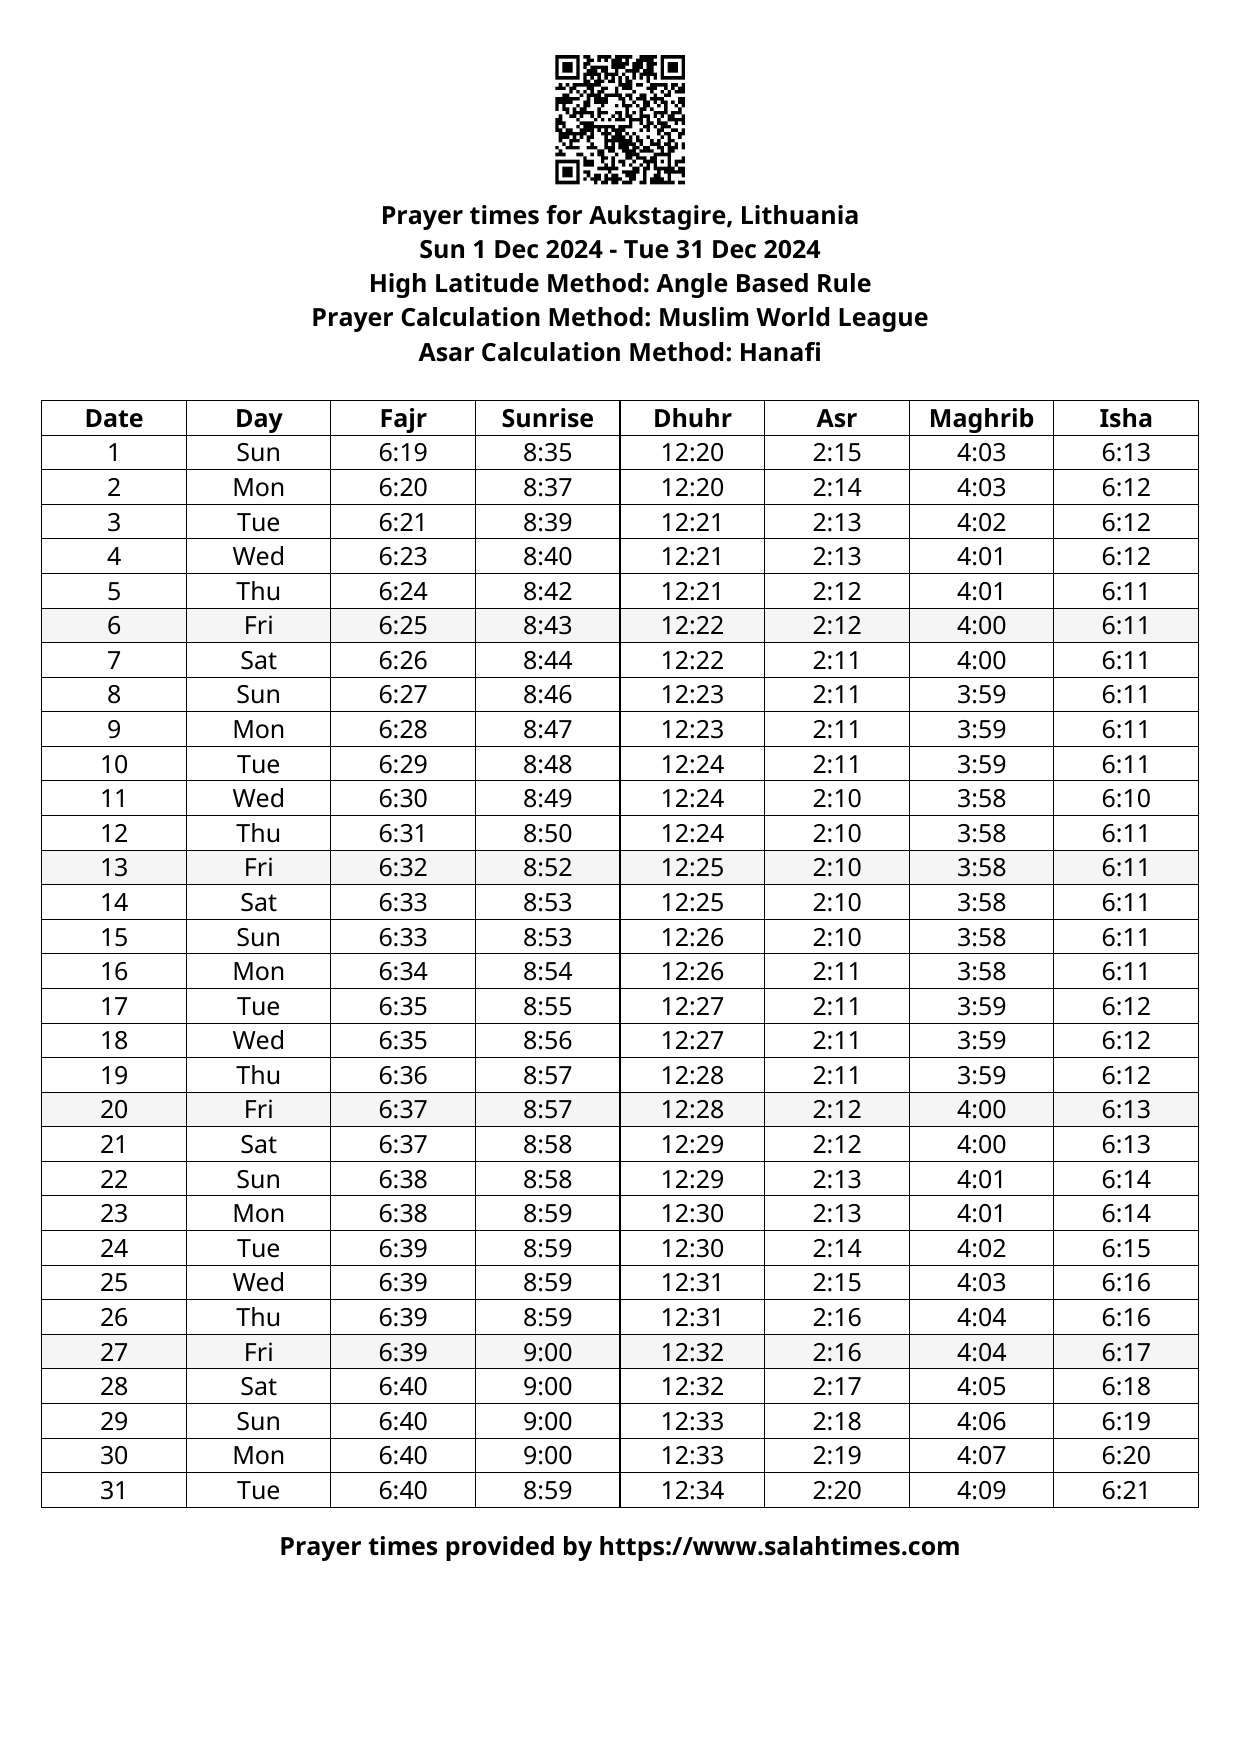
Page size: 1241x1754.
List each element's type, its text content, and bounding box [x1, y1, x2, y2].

table_cell 8:39 [476, 505, 619, 538]
table_cell Thu [187, 1300, 330, 1334]
table_cell 28 [42, 1369, 186, 1403]
table_cell 8:59 [476, 1266, 619, 1299]
table_cell Sun [187, 920, 330, 953]
table_cell Sun [187, 1404, 330, 1437]
table_cell 8:43 [476, 609, 619, 642]
table_cell 2:12 [765, 574, 909, 607]
table_cell 8 [42, 678, 186, 711]
table_cell 6:39 [331, 1300, 475, 1334]
table_cell Wed [187, 539, 330, 573]
table_cell 6:20 [1054, 1439, 1198, 1472]
table_cell 2:12 [765, 609, 909, 642]
table_cell 2:11 [765, 643, 909, 677]
table_cell 6:12 [1054, 470, 1198, 504]
table_cell 4:01 [910, 574, 1053, 607]
table_cell 2:11 [765, 989, 909, 1022]
table_header Date [42, 401, 186, 434]
table_cell 12:33 [621, 1439, 764, 1472]
table_cell 12:30 [621, 1231, 764, 1264]
table_cell 12:24 [621, 816, 764, 849]
table_cell 4:02 [910, 1231, 1053, 1264]
table_cell 7 [42, 643, 186, 677]
table_cell 3:58 [910, 885, 1053, 919]
table_cell 8:59 [476, 1300, 619, 1334]
table_cell 6:31 [331, 816, 475, 849]
table_cell Mon [187, 712, 330, 746]
table_cell 6:38 [331, 1162, 475, 1195]
table_cell 12:22 [621, 643, 764, 677]
table_cell 25 [42, 1266, 186, 1299]
table_cell 12:29 [621, 1162, 764, 1195]
table_cell 2:11 [765, 678, 909, 711]
table_cell 6:12 [1054, 505, 1198, 538]
table_cell 12:24 [621, 747, 764, 780]
table_cell 12:28 [621, 1093, 764, 1126]
table_cell 12:30 [621, 1196, 764, 1230]
table_cell 6:25 [331, 609, 475, 642]
table_cell 22 [42, 1162, 186, 1195]
table_cell 8:53 [476, 920, 619, 953]
table_cell 6:40 [331, 1404, 475, 1437]
table_cell Thu [187, 816, 330, 849]
table_cell 6:15 [1054, 1231, 1198, 1264]
table_cell 6:30 [331, 781, 475, 815]
table_cell 6:27 [331, 678, 475, 711]
table_cell 2:11 [765, 1058, 909, 1092]
table_cell 8:48 [476, 747, 619, 780]
table_cell 12:20 [621, 470, 764, 504]
table_cell 9 [42, 712, 186, 746]
table_cell 12:29 [621, 1127, 764, 1161]
table_cell 2:13 [765, 505, 909, 538]
picture [542, 41, 699, 198]
table_cell 6:14 [1054, 1162, 1198, 1195]
table_cell 6:26 [331, 643, 475, 677]
table_cell Thu [187, 574, 330, 607]
table_cell 6:23 [331, 539, 475, 573]
table_cell 6:20 [331, 470, 475, 504]
table_header Day [187, 401, 330, 434]
table_cell 3:59 [910, 747, 1053, 780]
text Prayer times for Aukstagire, Lithuania [42, 198, 1198, 232]
table_cell 6:12 [1054, 539, 1198, 573]
table_cell 6:12 [1054, 1024, 1198, 1057]
table_cell 29 [42, 1404, 186, 1437]
table_cell 4:00 [910, 1093, 1053, 1126]
table_cell 12:21 [621, 574, 764, 607]
table_cell 12:23 [621, 678, 764, 711]
table_cell 3:59 [910, 1058, 1053, 1092]
table_cell 24 [42, 1231, 186, 1264]
table_cell 6:21 [1054, 1473, 1198, 1507]
table_cell Sun [187, 436, 330, 469]
table_cell Thu [187, 1058, 330, 1092]
table_cell 6:18 [1054, 1369, 1198, 1403]
table_cell Mon [187, 1196, 330, 1230]
table_cell 3:58 [910, 954, 1053, 988]
table_cell 12:24 [621, 781, 764, 815]
table_cell 6:28 [331, 712, 475, 746]
table_cell 2:18 [765, 1404, 909, 1437]
table_cell 12:20 [621, 436, 764, 469]
table_cell Tue [187, 505, 330, 538]
table_cell 3:59 [910, 989, 1053, 1022]
table_cell 8:58 [476, 1162, 619, 1195]
table_cell 2:16 [765, 1335, 909, 1368]
table_cell 8:57 [476, 1093, 619, 1126]
table_cell 2:11 [765, 954, 909, 988]
table_cell Mon [187, 470, 330, 504]
table_cell 4 [42, 539, 186, 573]
table_cell 8:52 [476, 851, 619, 884]
table_cell 12:27 [621, 989, 764, 1022]
table_cell 3:58 [910, 851, 1053, 884]
table_cell Sun [187, 1162, 330, 1195]
table_cell 8:59 [476, 1196, 619, 1230]
table_cell 8:37 [476, 470, 619, 504]
table_cell 8:55 [476, 989, 619, 1022]
table_cell 6:11 [1054, 851, 1198, 884]
table_cell Fri [187, 609, 330, 642]
table_cell 12:34 [621, 1473, 764, 1507]
table_header Maghrib [910, 401, 1053, 434]
table_cell Sun [187, 678, 330, 711]
table_cell 12:32 [621, 1335, 764, 1368]
table_cell 6:39 [331, 1266, 475, 1299]
table_cell Mon [187, 1439, 330, 1472]
table_cell 6:11 [1054, 609, 1198, 642]
table_cell Tue [187, 989, 330, 1022]
table_cell 4:04 [910, 1335, 1053, 1368]
table_cell 2:17 [765, 1369, 909, 1403]
table_cell 2:10 [765, 851, 909, 884]
table_cell 2:11 [765, 1024, 909, 1057]
table_cell 6:40 [331, 1369, 475, 1403]
table_cell 30 [42, 1439, 186, 1472]
table_cell 9:00 [476, 1369, 619, 1403]
table_cell 4:01 [910, 539, 1053, 573]
table_cell 6:21 [331, 505, 475, 538]
table_cell Sat [187, 643, 330, 677]
table_cell 6:11 [1054, 920, 1198, 953]
table_cell 3:58 [910, 816, 1053, 849]
table_cell 6:11 [1054, 954, 1198, 988]
table_cell 2:13 [765, 539, 909, 573]
table_cell 6:14 [1054, 1196, 1198, 1230]
table_cell 2:10 [765, 920, 909, 953]
table_cell 12 [42, 816, 186, 849]
table_cell 6:13 [1054, 436, 1198, 469]
table_cell Tue [187, 747, 330, 780]
table_cell 2:14 [765, 470, 909, 504]
table_cell 6:39 [331, 1231, 475, 1264]
table_cell 6:16 [1054, 1300, 1198, 1334]
table_cell 4:03 [910, 1266, 1053, 1299]
table_cell 6:11 [1054, 574, 1198, 607]
table_cell 4:00 [910, 1127, 1053, 1161]
table_cell 27 [42, 1335, 186, 1368]
table_cell 8:57 [476, 1058, 619, 1092]
table_cell 6:40 [331, 1473, 475, 1507]
table_cell 12:27 [621, 1024, 764, 1057]
table_cell 21 [42, 1127, 186, 1161]
table_cell 2:11 [765, 712, 909, 746]
table_cell 12:23 [621, 712, 764, 746]
table_cell 31 [42, 1473, 186, 1507]
table_cell 2:10 [765, 885, 909, 919]
table_cell 11 [42, 781, 186, 815]
table_cell 3:59 [910, 1024, 1053, 1057]
table_cell 5 [42, 574, 186, 607]
table_cell 8:58 [476, 1127, 619, 1161]
table_cell Wed [187, 1024, 330, 1057]
table_cell 4:01 [910, 1162, 1053, 1195]
table_cell 26 [42, 1300, 186, 1334]
table_cell 14 [42, 885, 186, 919]
table_cell 9:00 [476, 1335, 619, 1368]
table_cell 8:47 [476, 712, 619, 746]
table_cell 6:12 [1054, 1058, 1198, 1092]
table_cell 12:21 [621, 539, 764, 573]
table_cell 4:07 [910, 1439, 1053, 1472]
table_cell 2:12 [765, 1093, 909, 1126]
table_cell 12:26 [621, 954, 764, 988]
table_cell 20 [42, 1093, 186, 1126]
table_cell 15 [42, 920, 186, 953]
table_cell 6 [42, 609, 186, 642]
table_cell 2:11 [765, 747, 909, 780]
table_cell 8:42 [476, 574, 619, 607]
table_cell Mon [187, 954, 330, 988]
text Sun 1 Dec 2024 - Tue 31 Dec 2024 [42, 232, 1198, 266]
table_cell 12:31 [621, 1300, 764, 1334]
table_cell Sat [187, 1369, 330, 1403]
table_cell Sat [187, 885, 330, 919]
table_cell 6:16 [1054, 1266, 1198, 1299]
table_cell Fri [187, 1335, 330, 1368]
table_cell Tue [187, 1473, 330, 1507]
table_cell 8:56 [476, 1024, 619, 1057]
table_cell 12:22 [621, 609, 764, 642]
table_cell 8:59 [476, 1473, 619, 1507]
table_cell 6:10 [1054, 781, 1198, 815]
table_header Sunrise [476, 401, 619, 434]
table_cell 6:35 [331, 989, 475, 1022]
table_cell 4:00 [910, 643, 1053, 677]
table_cell 4:03 [910, 436, 1053, 469]
table_cell 12:33 [621, 1404, 764, 1437]
table_cell 8:50 [476, 816, 619, 849]
table_cell 4:09 [910, 1473, 1053, 1507]
table_cell 12:25 [621, 851, 764, 884]
table_cell 9:00 [476, 1404, 619, 1437]
table_cell 6:34 [331, 954, 475, 988]
text Prayer Calculation Method: Muslim World League [42, 300, 1198, 334]
table_cell Tue [187, 1231, 330, 1264]
table_cell 4:05 [910, 1369, 1053, 1403]
table_cell 2:14 [765, 1231, 909, 1264]
table_cell 2:10 [765, 816, 909, 849]
table_cell 6:11 [1054, 712, 1198, 746]
table_cell 6:38 [331, 1196, 475, 1230]
table_cell 10 [42, 747, 186, 780]
table_cell 8:44 [476, 643, 619, 677]
table_cell 6:11 [1054, 885, 1198, 919]
table_cell 3 [42, 505, 186, 538]
table_cell 2 [42, 470, 186, 504]
table_cell 4:04 [910, 1300, 1053, 1334]
table_cell 6:11 [1054, 643, 1198, 677]
table_cell 2:15 [765, 436, 909, 469]
table_cell 8:53 [476, 885, 619, 919]
table_cell 6:37 [331, 1127, 475, 1161]
table_cell 6:35 [331, 1024, 475, 1057]
table_cell 23 [42, 1196, 186, 1230]
table_cell 3:58 [910, 920, 1053, 953]
table_cell 6:40 [331, 1439, 475, 1472]
table_cell 9:00 [476, 1439, 619, 1472]
table_cell 8:46 [476, 678, 619, 711]
table_header Dhuhr [621, 401, 764, 434]
table_cell 19 [42, 1058, 186, 1092]
table_cell 2:16 [765, 1300, 909, 1334]
table_cell 8:59 [476, 1231, 619, 1264]
table_cell 12:25 [621, 885, 764, 919]
table_header Isha [1054, 401, 1198, 434]
table_header Asr [765, 401, 909, 434]
table_cell 2:13 [765, 1196, 909, 1230]
table_cell 2:12 [765, 1127, 909, 1161]
table_cell 2:13 [765, 1162, 909, 1195]
table_cell 6:13 [1054, 1093, 1198, 1126]
table_cell 6:33 [331, 920, 475, 953]
table_cell 13 [42, 851, 186, 884]
table_cell 18 [42, 1024, 186, 1057]
text Asar Calculation Method: Hanafi [42, 334, 1198, 368]
table_cell Sat [187, 1127, 330, 1161]
table_cell 6:19 [331, 436, 475, 469]
table_cell Fri [187, 851, 330, 884]
table_cell 6:11 [1054, 678, 1198, 711]
table_cell 2:10 [765, 781, 909, 815]
table_cell 12:21 [621, 505, 764, 538]
text High Latitude Method: Angle Based Rule [42, 266, 1198, 300]
table_cell 8:40 [476, 539, 619, 573]
table_cell 4:02 [910, 505, 1053, 538]
table_cell 4:06 [910, 1404, 1053, 1437]
table_cell 1 [42, 436, 186, 469]
table_cell 6:39 [331, 1335, 475, 1368]
table_cell 4:03 [910, 470, 1053, 504]
table_cell 6:29 [331, 747, 475, 780]
table_cell 6:12 [1054, 989, 1198, 1022]
table_cell 16 [42, 954, 186, 988]
table_cell 8:49 [476, 781, 619, 815]
table_cell 6:32 [331, 851, 475, 884]
table_cell 3:59 [910, 678, 1053, 711]
table_cell 6:11 [1054, 816, 1198, 849]
table_cell 4:01 [910, 1196, 1053, 1230]
table_cell 12:31 [621, 1266, 764, 1299]
table_cell 3:58 [910, 781, 1053, 815]
table_cell Wed [187, 1266, 330, 1299]
table_cell Fri [187, 1093, 330, 1126]
table_cell 2:20 [765, 1473, 909, 1507]
text Prayer times provided by https://www.salahtimes.com [42, 1528, 1198, 1563]
table_cell 12:26 [621, 920, 764, 953]
table_cell 6:24 [331, 574, 475, 607]
table_cell 6:36 [331, 1058, 475, 1092]
table_cell 6:37 [331, 1093, 475, 1126]
table_cell 12:28 [621, 1058, 764, 1092]
table_cell 4:00 [910, 609, 1053, 642]
table_cell 17 [42, 989, 186, 1022]
table_cell 6:17 [1054, 1335, 1198, 1368]
table_cell 6:33 [331, 885, 475, 919]
table_cell 3:59 [910, 712, 1053, 746]
table_cell Wed [187, 781, 330, 815]
table_cell 8:54 [476, 954, 619, 988]
table_cell 12:32 [621, 1369, 764, 1403]
table_cell 2:15 [765, 1266, 909, 1299]
table_cell 8:35 [476, 436, 619, 469]
table_cell 6:19 [1054, 1404, 1198, 1437]
table_cell 6:11 [1054, 747, 1198, 780]
table_cell 6:13 [1054, 1127, 1198, 1161]
table_header Fajr [331, 401, 475, 434]
table_cell 2:19 [765, 1439, 909, 1472]
